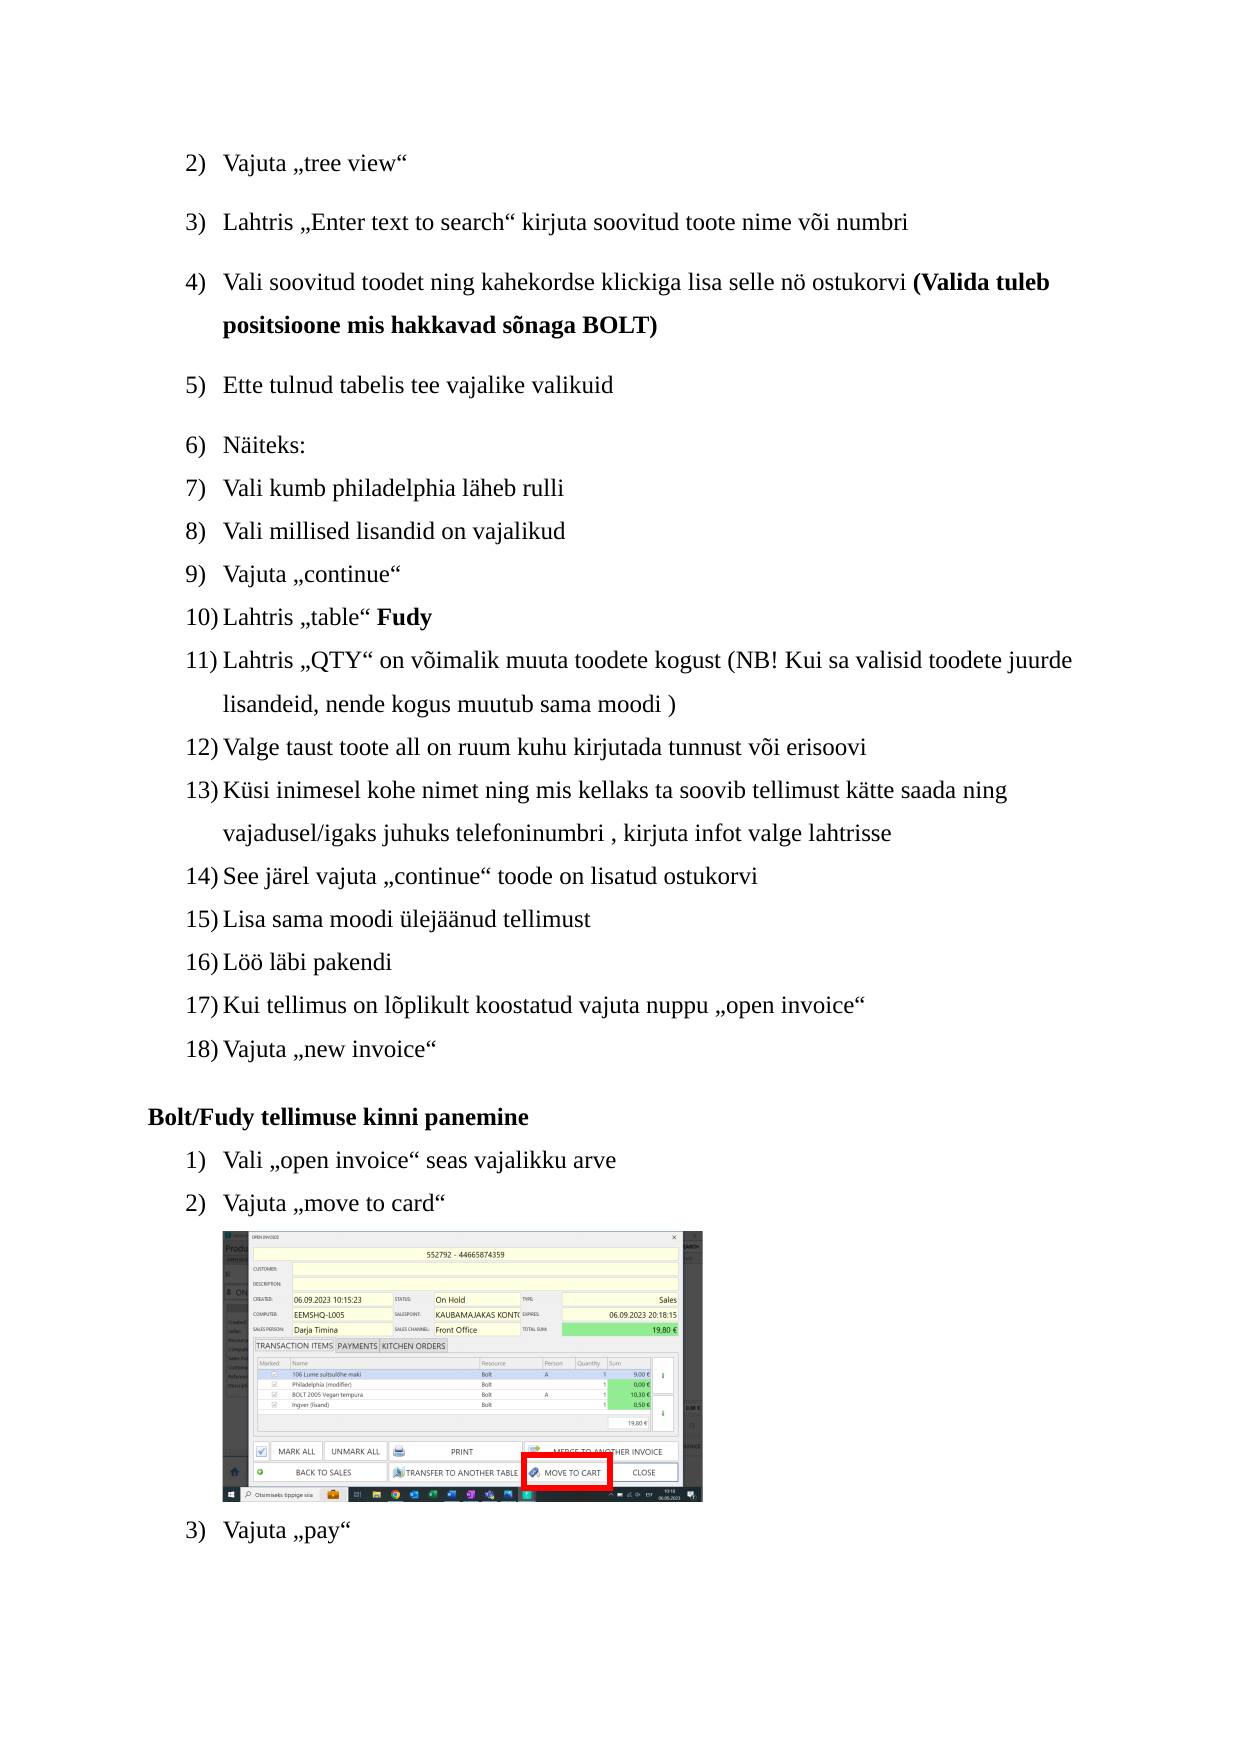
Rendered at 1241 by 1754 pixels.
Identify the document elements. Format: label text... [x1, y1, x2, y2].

list Lisa sama moodi ülejäänud tellimust [185, 904, 1093, 933]
list Vali „open invoice“ seas vajalikku arve [185, 1145, 1093, 1174]
list Vajuta „tree view“ [185, 148, 1093, 176]
list Valge taust toote all on ruum kuhu kirjutada tunnust või erisoovi [185, 732, 1093, 761]
list Vajuta „pay“ [185, 1515, 1093, 1544]
list Näiteks: [185, 430, 1093, 459]
list Lahtris „table“ Fudy [185, 602, 1093, 631]
list Lahtris „Enter text to search“ kirjuta soovitud toote nime või numbri [185, 207, 1093, 236]
list Löö läbi pakendi [185, 947, 1093, 976]
list Vali millised lisandid on vajalikud [185, 516, 1093, 545]
list Vajuta „move to card“ [185, 1188, 1093, 1217]
list Vali kumb philadelphia läheb rulli [185, 473, 1093, 502]
picture [222, 1231, 703, 1502]
list Küsi inimesel kohe nimet ning mis kellaks ta soovib tellimust kätte saada ning vajadusel/igaks juhuks telefoninumbri , kirjuta infot valge lahtrisse [185, 775, 1093, 847]
list Ette tulnud tabelis tee vajalike valikuid [185, 370, 1093, 399]
list Lahtris „QTY“ on võimalik muuta toodete kogust (NB! Kui sa valisid toodete juurde lisandeid, nende kogus muutub sama moodi ) [185, 646, 1093, 717]
list Vajuta „continue“ [185, 559, 1093, 588]
list Vali soovitud toodet ning kahekordse klickiga lisa selle nö ostukorvi (Valida tuleb positsioone mis hakkavad sõnaga BOLT) [185, 267, 1093, 339]
list See järel vajuta „continue“ toode on lisatud ostukorvi [185, 861, 1093, 890]
subtitle Bolt/Fudy tellimuse kinni panemine [148, 1102, 1093, 1131]
list Kui tellimus on lõplikult koostatud vajuta nuppu „open invoice“ [185, 991, 1093, 1019]
list Vajuta „new invoice“ [185, 1034, 1093, 1062]
